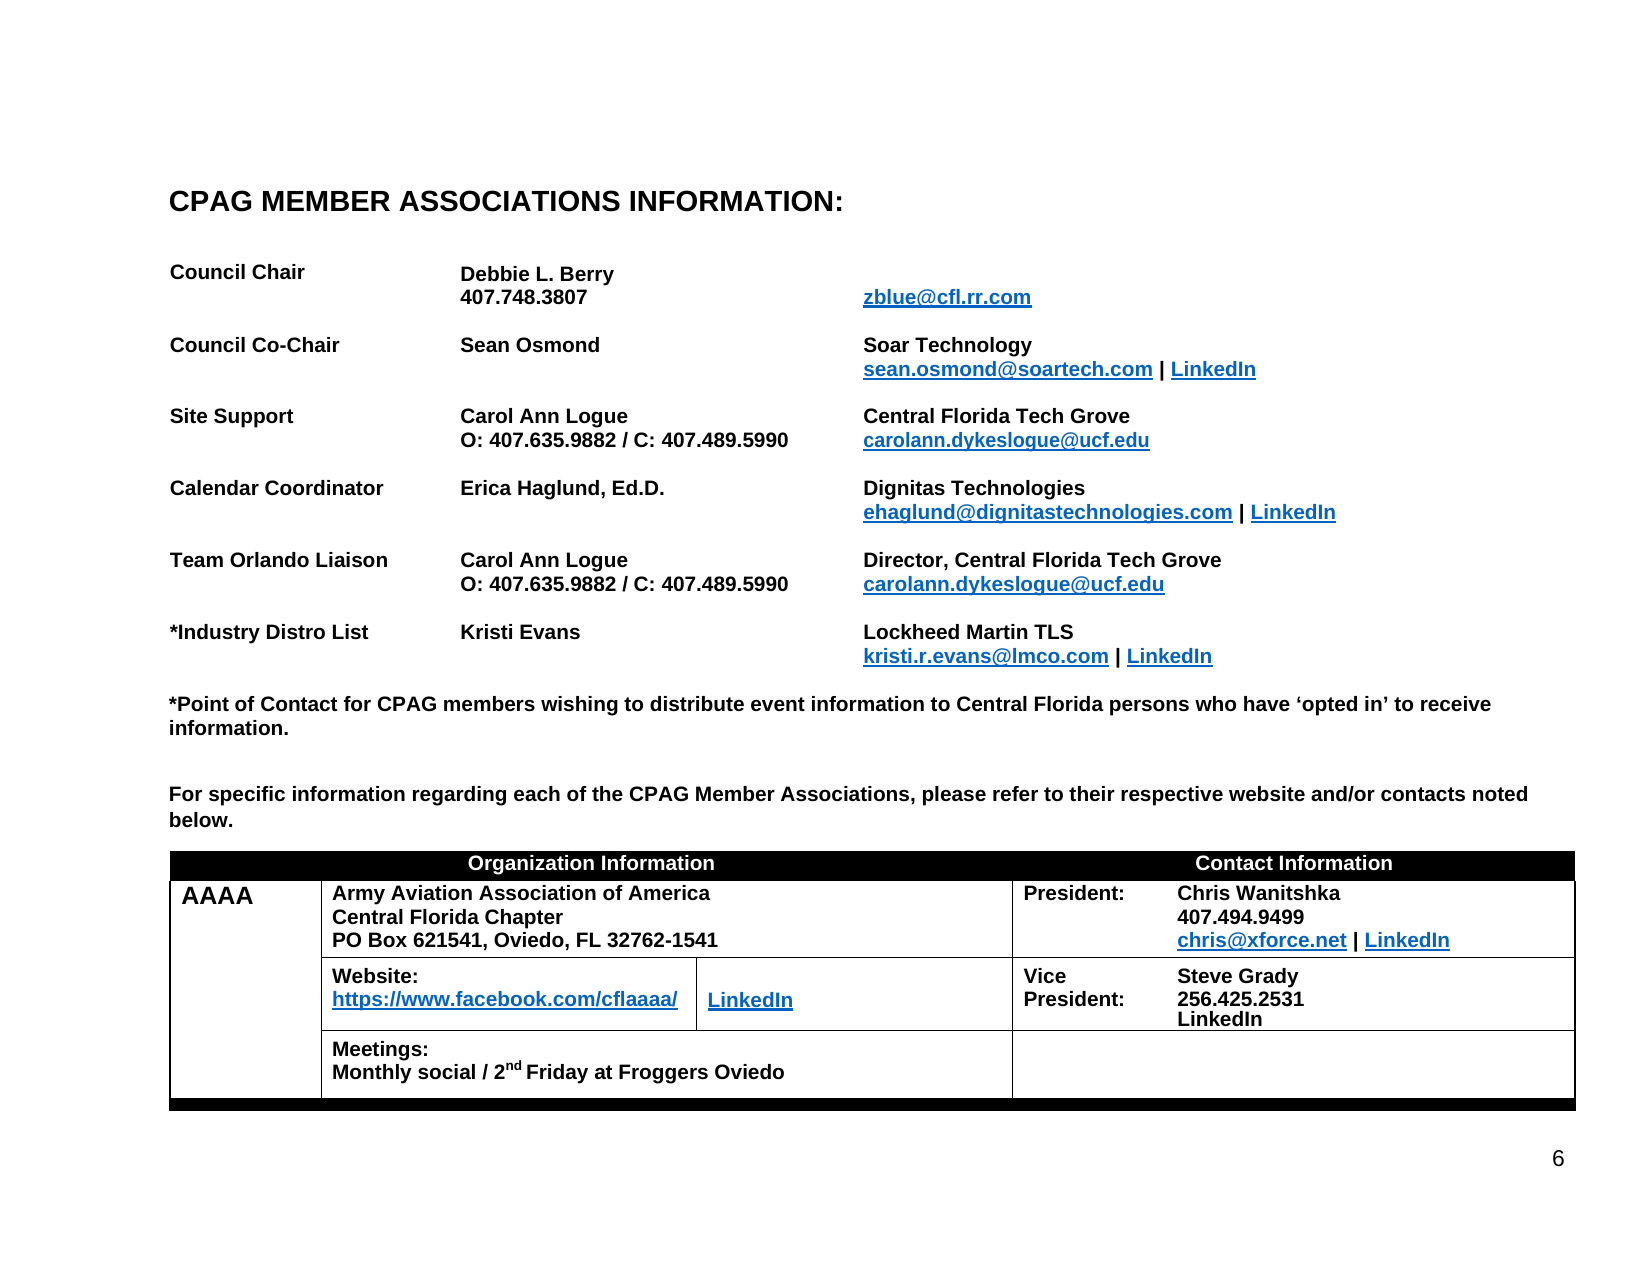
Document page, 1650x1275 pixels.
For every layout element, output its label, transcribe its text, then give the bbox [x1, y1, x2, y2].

table_cell Central Florida Tech Grove carolann.dykeslogue@ucf.edu [826, 393, 1347, 464]
table_cell Carol Ann Logue O: 407.635.9882 / C: 407.489.5990 [424, 536, 826, 608]
table_cell Chris Wanitshka 407.494.9499 chris@xforce.net | LinkedIn [1151, 881, 1574, 957]
table_header Debbie L. Berry 407.748.3807 [424, 261, 826, 321]
table_cell Meetings: Monthly social / 2nd Friday at Froggers Oviedo [322, 1031, 1012, 1098]
table_cell Erica Haglund, Ed.D. [424, 465, 826, 536]
table_cell AAAA [171, 881, 321, 1098]
text For specific information regarding each of the CPAG Member Associations, please refer to their respective website and/or contacts noted below. [169, 782, 1532, 831]
table_header Council Chair [164, 261, 424, 321]
table_cell [1013, 1031, 1574, 1098]
table_cell Website: https://www.facebook.com/cflaaaa/ [322, 958, 696, 1029]
table_cell LinkedIn [697, 958, 1012, 1029]
table_cell Team Orlando Liaison [164, 536, 424, 608]
table_cell Dignitas Technologies ehaglund@dignitastechnologies.com | LinkedIn [826, 465, 1347, 536]
table_header Contact Information [1012, 851, 1575, 881]
table_cell Council Co-Chair [164, 321, 424, 393]
table_cell Soar Technology sean.osmond@soartech.com | LinkedIn [826, 321, 1347, 393]
table_header zblue@cfl.rr.com [826, 261, 1347, 321]
table_cell Sean Osmond [424, 321, 826, 393]
table_cell Lockheed Martin TLS kristi.r.evans@lmco.com | LinkedIn [826, 608, 1347, 668]
table_cell Army Aviation Association of America Central Florida Chapter PO Box 621541, Oviedo, FL 32762-1541 [322, 881, 1012, 957]
table_cell Carol Ann Logue O: 407.635.9882 / C: 407.489.5990 [424, 393, 826, 464]
table_cell Calendar Coordinator [164, 465, 424, 536]
table_cell Vice President: [1013, 958, 1151, 1029]
table_cell Director, Central Florida Tech Grove carolann.dykeslogue@ucf.edu [826, 536, 1347, 608]
table_cell *Industry Distro List [164, 608, 424, 668]
text CPAG MEMBER ASSOCIATIONS INFORMATION: [169, 184, 1587, 217]
table_cell Kristi Evans [424, 608, 826, 668]
table_cell Steve Grady 256.425.2531 LinkedIn [1151, 958, 1574, 1029]
table_header Organization Information [170, 851, 1012, 881]
text *Point of Contact for CPAG members wishing to distribute event information to Central Florida persons who have ‘opted in’ to receive information. [169, 692, 1495, 739]
table_cell President: [1013, 881, 1151, 957]
table_cell Site Support [164, 393, 424, 464]
